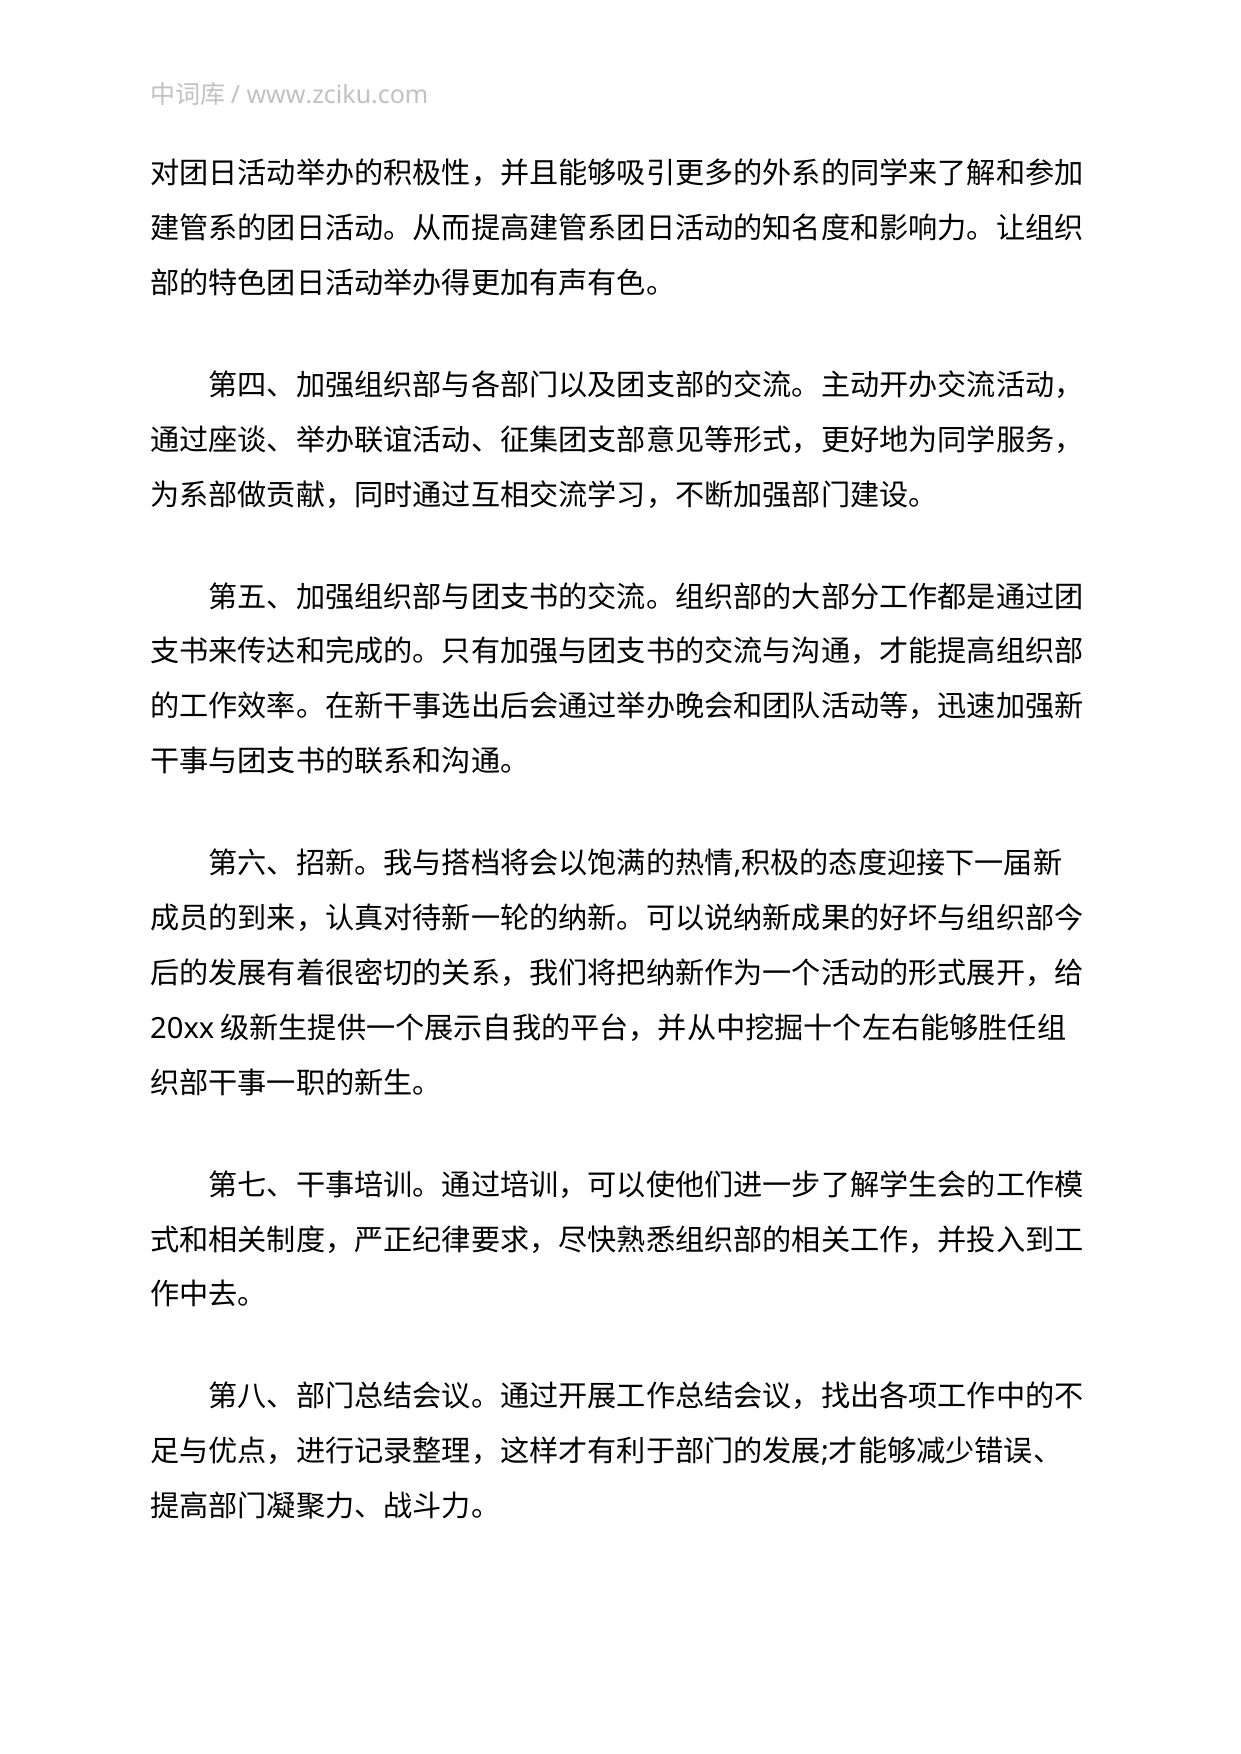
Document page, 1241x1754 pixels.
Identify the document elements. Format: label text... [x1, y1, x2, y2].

text 第七、干事培训。通过培训，可以使他们进一步了解学生会的工作模式和相关制度，严正纪律要求，尽快熟悉组织部的相关工作，并投入到工作中去。 [150, 1161, 1090, 1313]
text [150, 150, 1090, 302]
text 第四、加强组织部与各部门以及团支部的交流。主动开办交流活动，通过座谈、举办联谊活动、征集团支部意见等形式，更好地为同学服务，为系部做贡献，同时通过互相交流学习，不断加强部门建设。 [150, 362, 1090, 514]
text 第五、加强组织部与团支书的交流。组织部的大部分工作都是通过团支书来传达和完成的。只有加强与团支书的交流与沟通，才能提高组织部的工作效率。在新干事选出后会通过举办晚会和团队活动等，迅速加强新干事与团支书的联系和沟通。 [150, 573, 1090, 780]
text 第八、部门总结会议。通过开展工作总结会议，找出各项工作中的不足与优点，进行记录整理，这样才有利于部门的发展;才能够减少错误、提高部门凝聚力、战斗力。 [150, 1373, 1090, 1525]
text 第六、招新。我与搭档将会以饱满的热情,积极的态度迎接下一届新成员的到来，认真对待新一轮的纳新。可以说纳新成果的好坏与组织部今后的发展有着很密切的关系，我们将把纳新作为一个活动的形式展开，给20xx级新生提供一个展示自我的平台，并从中挖掘十个左右能够胜任组织部干事一职的新生。 [150, 839, 1090, 1102]
